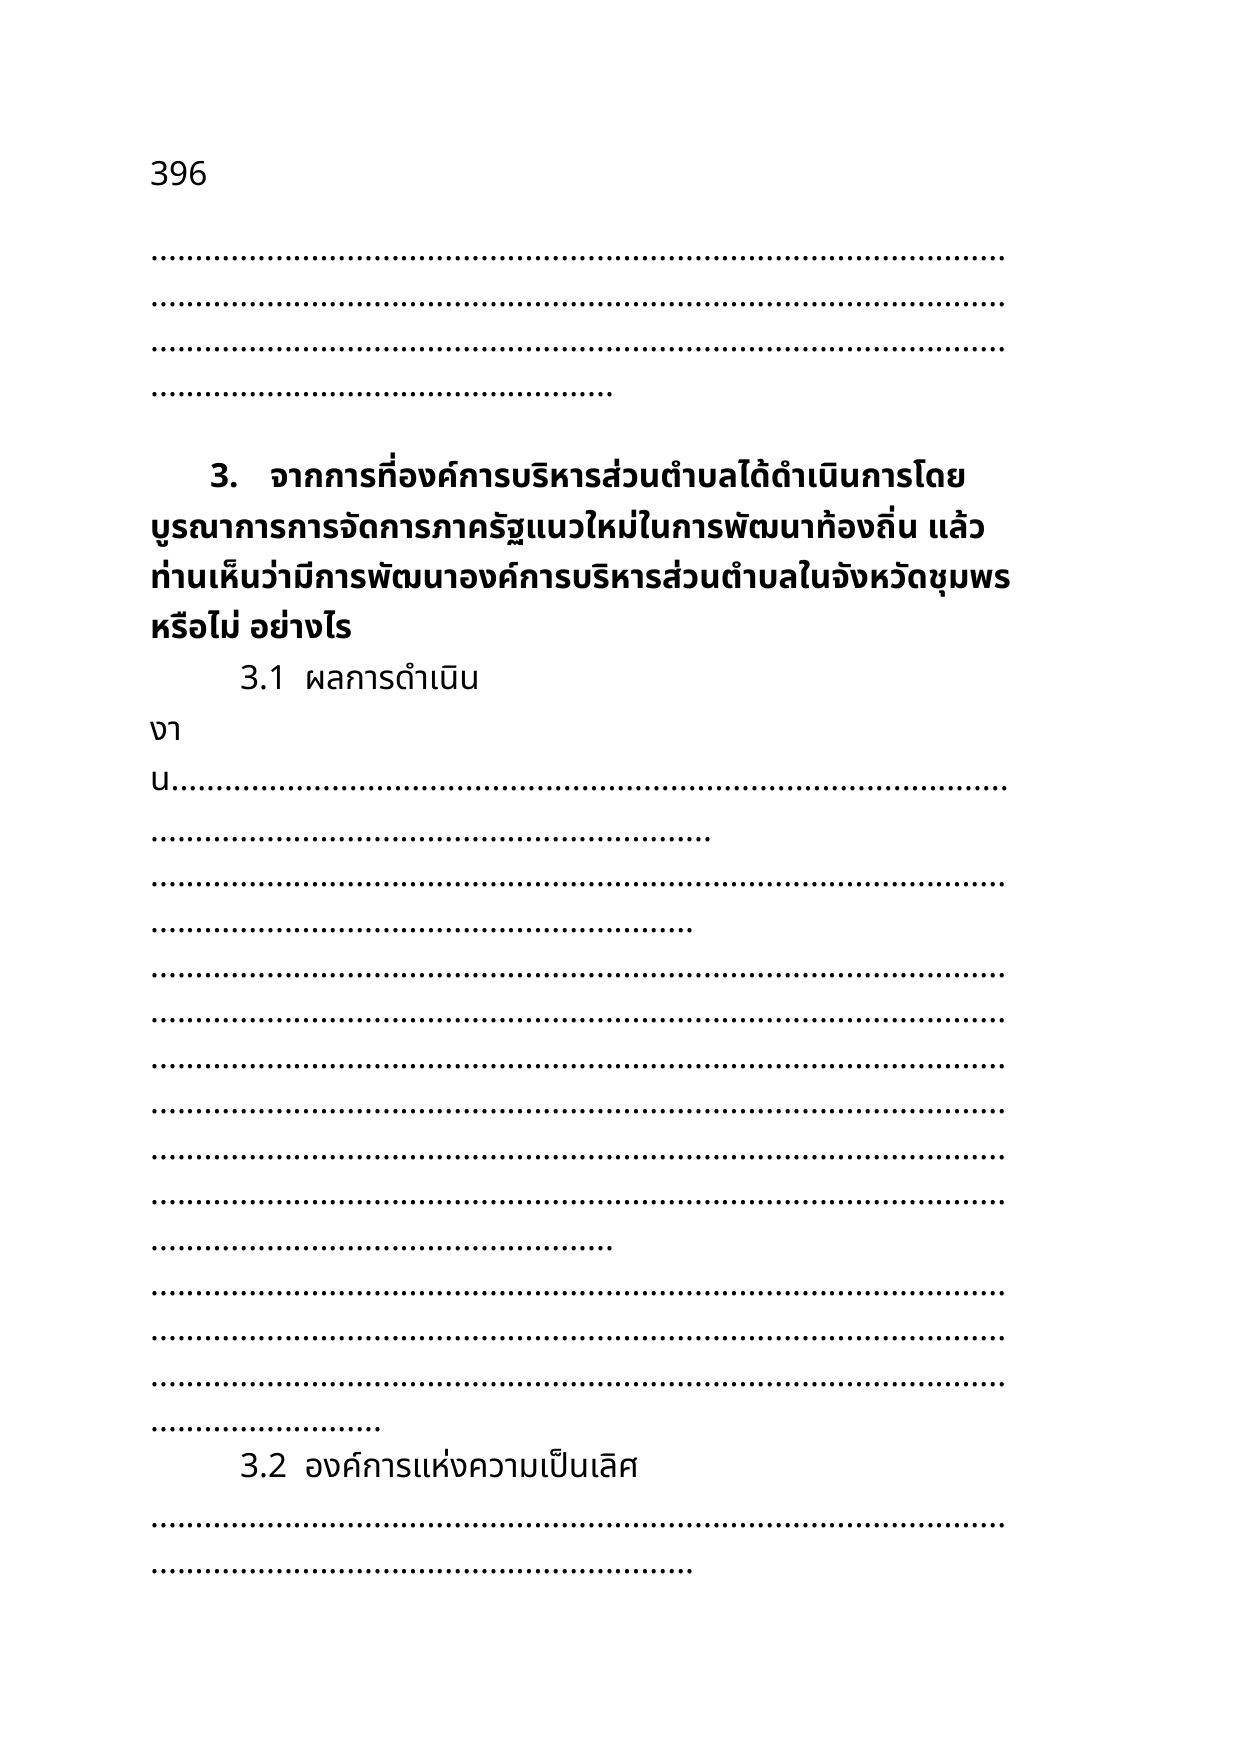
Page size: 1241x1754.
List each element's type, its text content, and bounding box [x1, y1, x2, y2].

text 3. จากการที่องค์การบริหารส่วนตำบลได้ดำเนินการโดยบูรณาการการจัดการภาครัฐแนวใหม่ในการพัฒนาท้องถิ่น แล้วท่านเห็นว่ามีการพัฒนาองค์การบริหารส่วนตำบลในจังหวัดชุมพร หรือไม่ อย่างไร [150, 452, 1015, 654]
text 3.1 ผลการดำเนินงาน............................................................................................................................................................. [150, 654, 1015, 851]
text .......................................................................................................................................................................................................................................................................................................................... [150, 1260, 1015, 1441]
text 3.2 องค์การแห่งความเป็นเลิศ [150, 1441, 1015, 1492]
